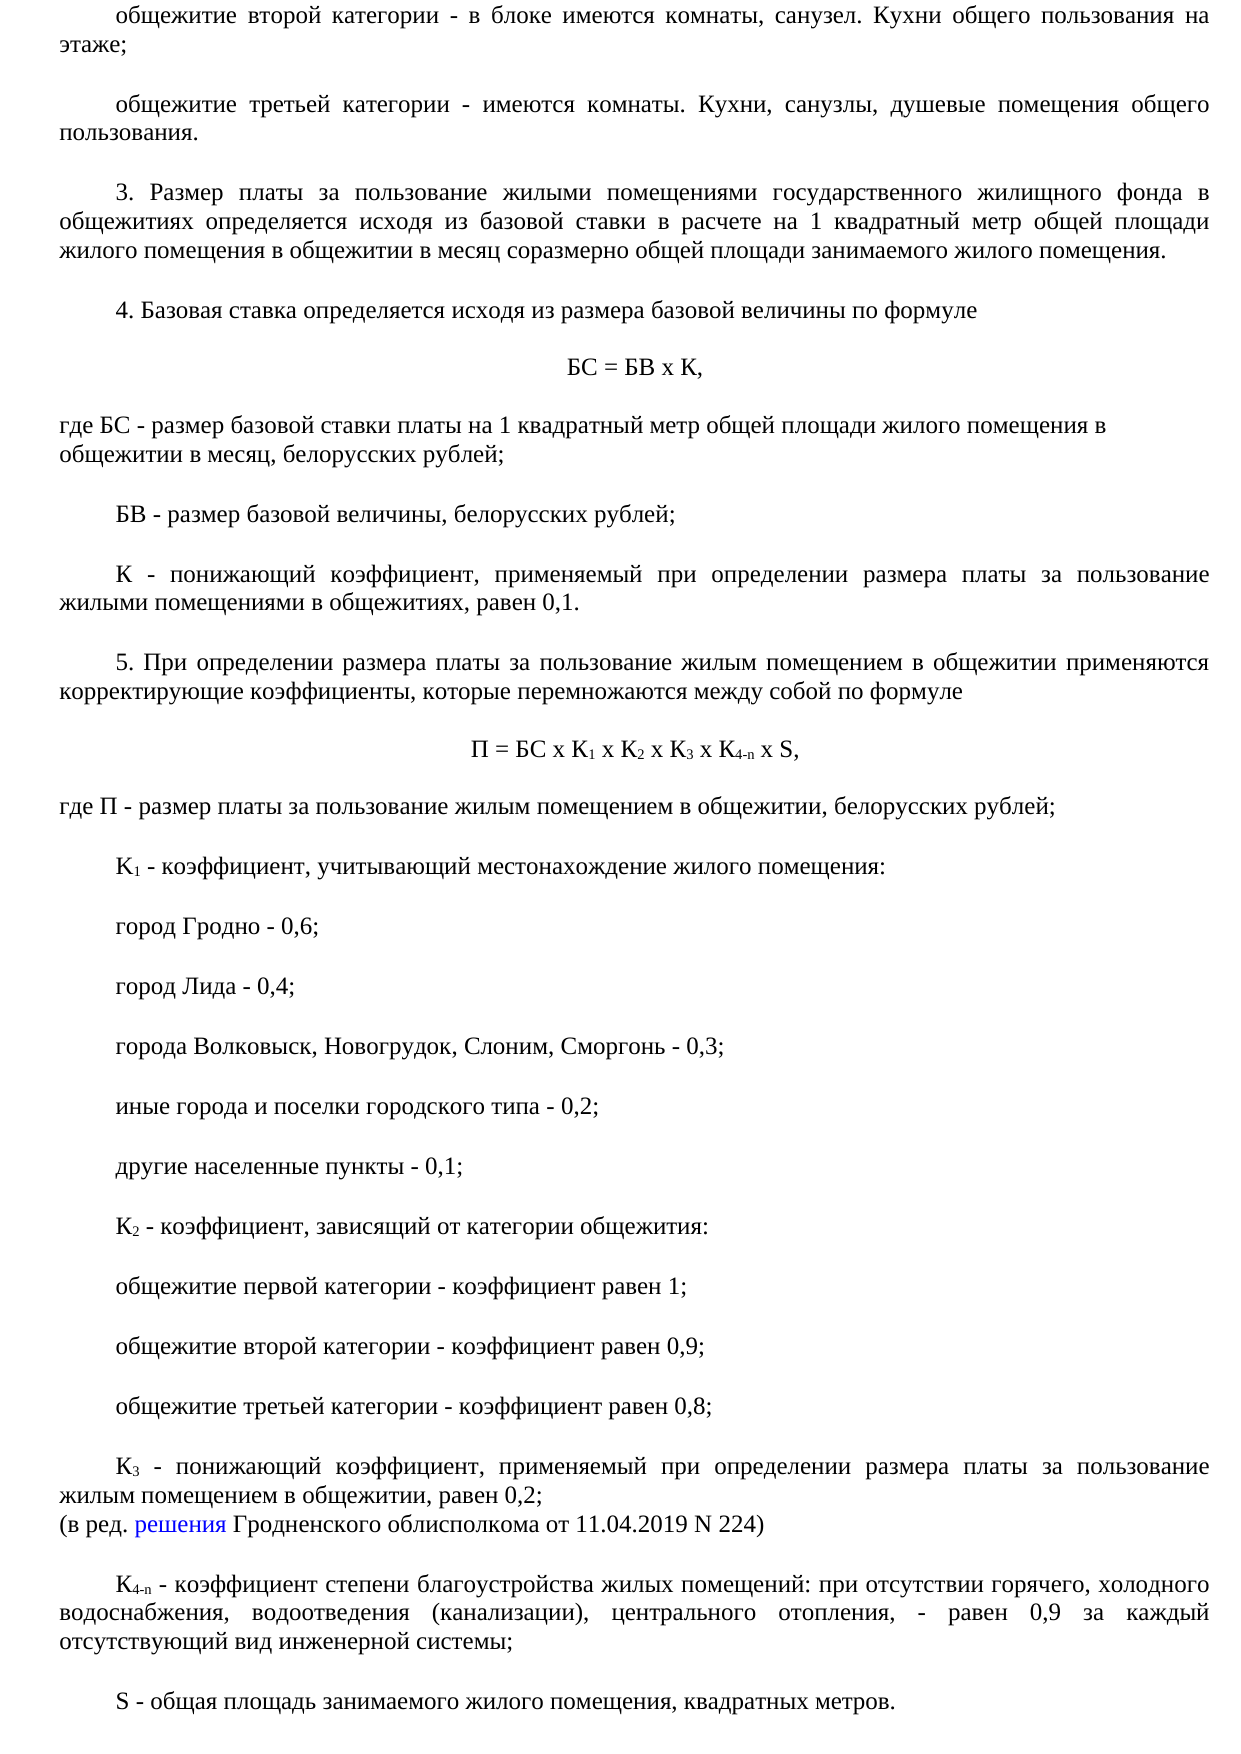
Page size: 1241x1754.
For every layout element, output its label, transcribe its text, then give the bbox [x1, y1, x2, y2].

text иные города и поселки городского типа - 0,2; [59, 1091, 1211, 1120]
text S - общая площадь занимаемого жилого помещения, квадратных метров. [59, 1686, 1211, 1715]
text общежитие второй категории - коэффициент равен 0,9; [59, 1331, 1211, 1360]
text где П - размер платы за пользование жилым помещением в общежитии, белорусских рублей; [59, 791, 1211, 820]
text 3. Размер платы за пользование жилыми помещениями государственного жилищного фонда в общежитиях определяется исходя из базовой ставки в расчете на 1 квадратный метр общей площади жилого помещения в общежитии в месяц соразмерно общей площади занимаемого жилого помещения. [59, 177, 1211, 264]
text другие населенные пункты - 0,1; [59, 1151, 1211, 1180]
text БВ - размер базовой величины, белорусских рублей; [59, 499, 1211, 527]
text К3 - понижающий коэффициент, применяемый при определении размера платы за пользование жилым помещением в общежитии, равен 0,2; [59, 1451, 1211, 1509]
text город Гродно - 0,6; [59, 911, 1211, 940]
text К2 - коэффициент, зависящий от категории общежития: [59, 1211, 1211, 1240]
text где БС - размер базовой ставки платы на 1 квадратный метр общей площади жилого помещения в общежитии в месяц, белорусских рублей; [59, 410, 1211, 467]
text К4-n - коэффициент степени благоустройства жилых помещений: при отсутствии горячего, холодного водоснабжения, водоотведения (канализации), центрального отопления, - равен 0,9 за каждый отсутствующий вид инженерной системы; [59, 1569, 1211, 1655]
text БС = БВ х К, [59, 352, 1211, 381]
text общежитие второй категории - в блоке имеются комнаты, санузел. Кухни общего пользования на этаже; [59, 0, 1211, 57]
text П = БС х К1 х К2 х К3 х К4-n х S, [59, 734, 1211, 762]
text (в ред. решения Гродненского облисполкома от 11.04.2019 N 224) [59, 1509, 1211, 1537]
text общежитие третьей категории - имеются комнаты. Кухни, санузлы, душевые помещения общего пользования. [59, 89, 1211, 146]
text город Лида - 0,4; [59, 971, 1211, 1000]
text K1 - коэффициент, учитывающий местонахождение жилого помещения: [59, 851, 1211, 880]
text 5. При определении размера платы за пользование жилым помещением в общежитии применяются корректирующие коэффициенты, которые перемножаются между собой по формуле [59, 647, 1211, 705]
text общежитие третьей категории - коэффициент равен 0,8; [59, 1391, 1211, 1420]
text общежитие первой категории - коэффициент равен 1; [59, 1271, 1211, 1300]
text К - понижающий коэффициент, применяемый при определении размера платы за пользование жилыми помещениями в общежитиях, равен 0,1. [59, 559, 1211, 616]
text 4. Базовая ставка определяется исходя из размера базовой величины по формуле [59, 295, 1211, 324]
text города Волковыск, Новогрудок, Слоним, Сморгонь - 0,3; [59, 1031, 1211, 1060]
